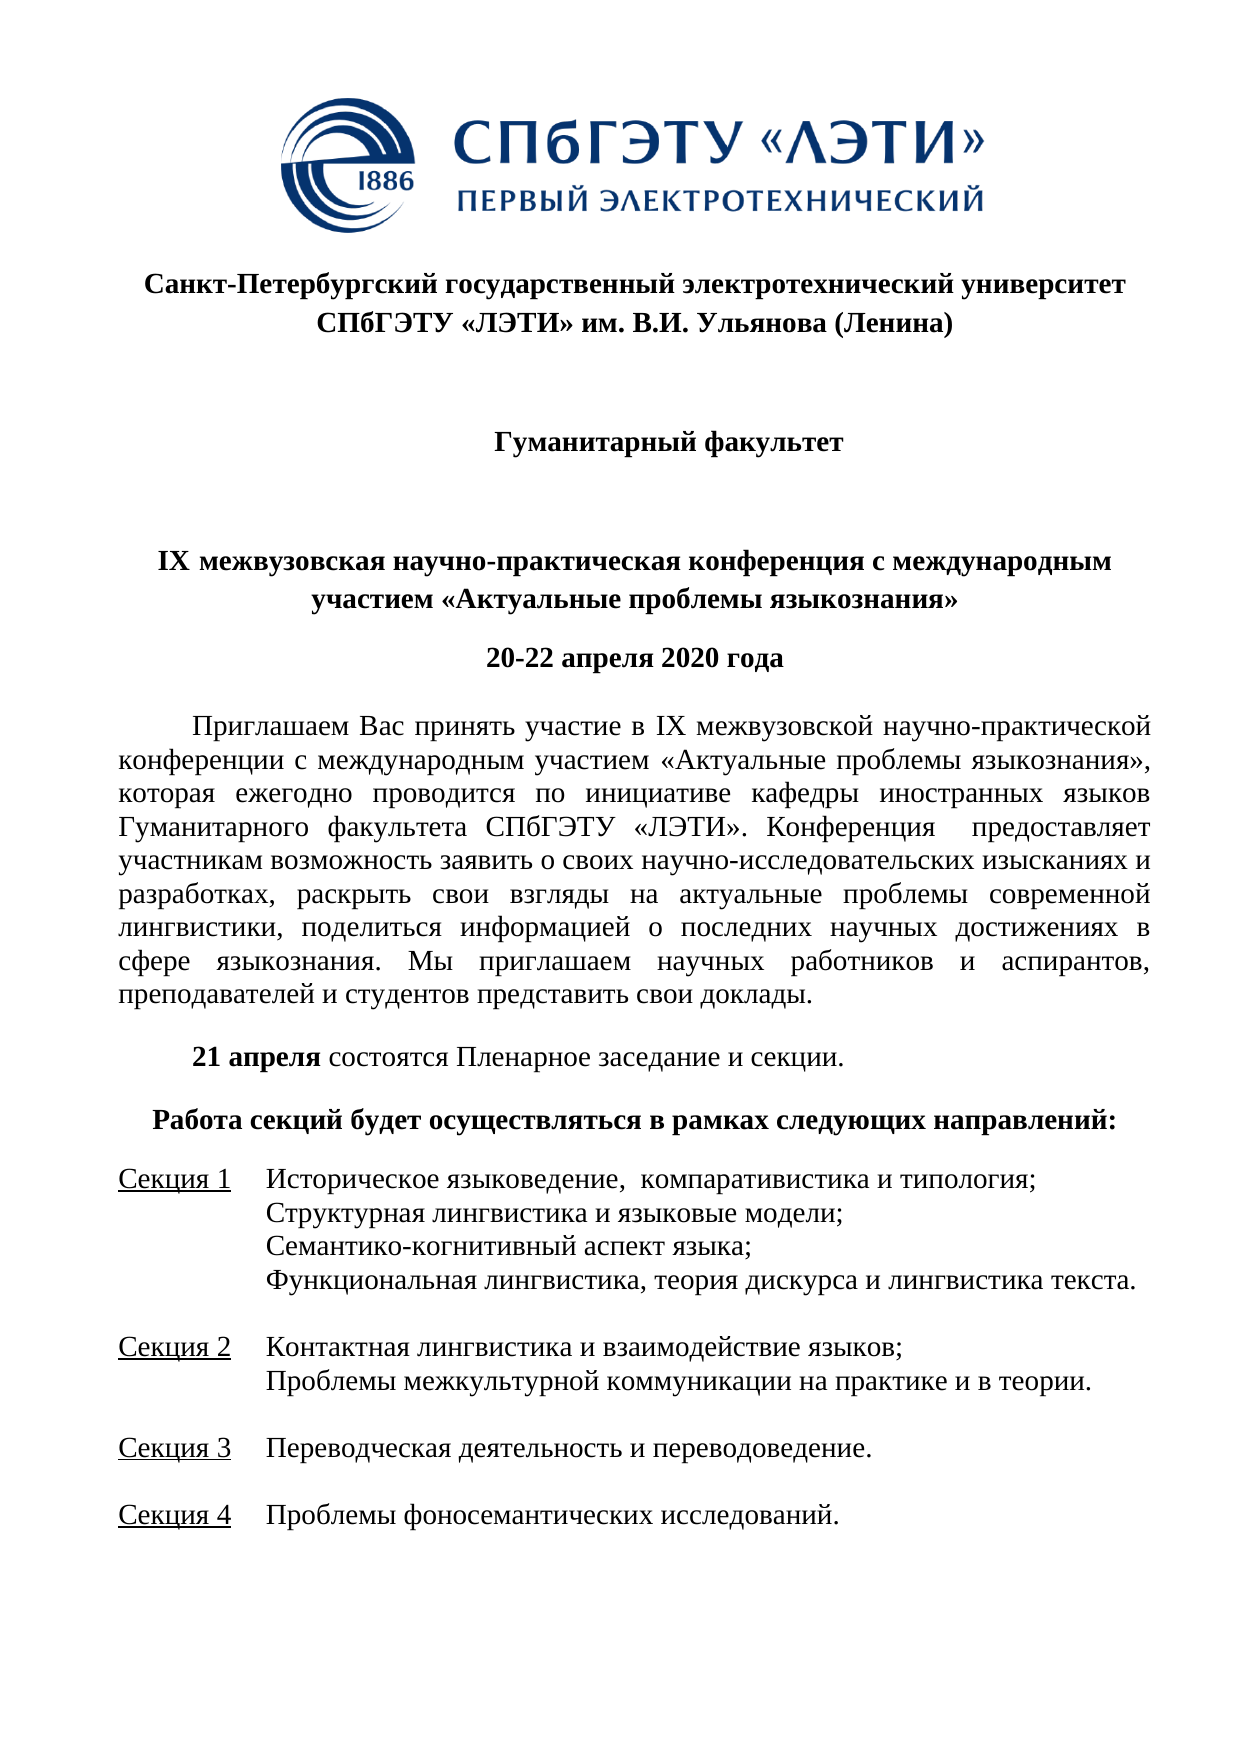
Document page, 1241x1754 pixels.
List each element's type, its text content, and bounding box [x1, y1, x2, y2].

text Работа секций будет осуществляться в рамках следующих направлений: [118, 1102, 1152, 1136]
text Проблемы межкультурной коммуникации на практике и в теории. [192, 1363, 1152, 1396]
text Приглашаем Вас принять участие в IX межвузовской научно-практической конференции с международным участием «Актуальные проблемы языкознания», которая ежегодно проводится по инициативе кафедры иностранных языков Гуманитарного факультета СПбГЭТУ «ЛЭТИ». Конференция предоставляет участникам возможность заявить о своих научно-исследовательских изысканиях и разработках, раскрыть свои взгляды на актуальные проблемы современной лингвистики, поделиться информацией о последних научных достижениях в сфере языкознания. Мы приглашаем научных работников и аспирантов, преподавателей и студентов представить свои доклады. [118, 708, 1152, 1010]
text Гуманитарный факультет [413, 424, 1152, 457]
text Структурная лингвистика и языковые модели; [192, 1195, 1152, 1228]
text Секция 4 Проблемы фоносемантических исследований. [118, 1497, 1152, 1530]
text IX межвузовская научно-практическая конференция с международным участием «Актуальные проблемы языкознания» [118, 543, 1152, 615]
text Секция 2 Контактная лингвистика и взаимодействие языков; [118, 1329, 1152, 1363]
text 20-22 апреля 2020 года [118, 641, 1152, 674]
text Секция 3 Переводческая деятельность и переводоведение. [118, 1430, 1152, 1463]
text 21 апреля состоятся Пленарное заседание и секции. [118, 1039, 1152, 1073]
text Функциональная лингвистика, теория дискурса и лингвистика текста. [192, 1262, 1152, 1296]
text Санкт-Петербургский государственный электротехнический университет СПбГЭТУ «ЛЭТИ» им. В.И. Ульянова (Ленина) [118, 267, 1152, 339]
text Семантико-когнитивный аспект языка; [192, 1228, 1152, 1262]
picture [271, 88, 999, 242]
text Секция 1 Историческое языковедение, компаративистика и типология; [118, 1161, 1152, 1195]
